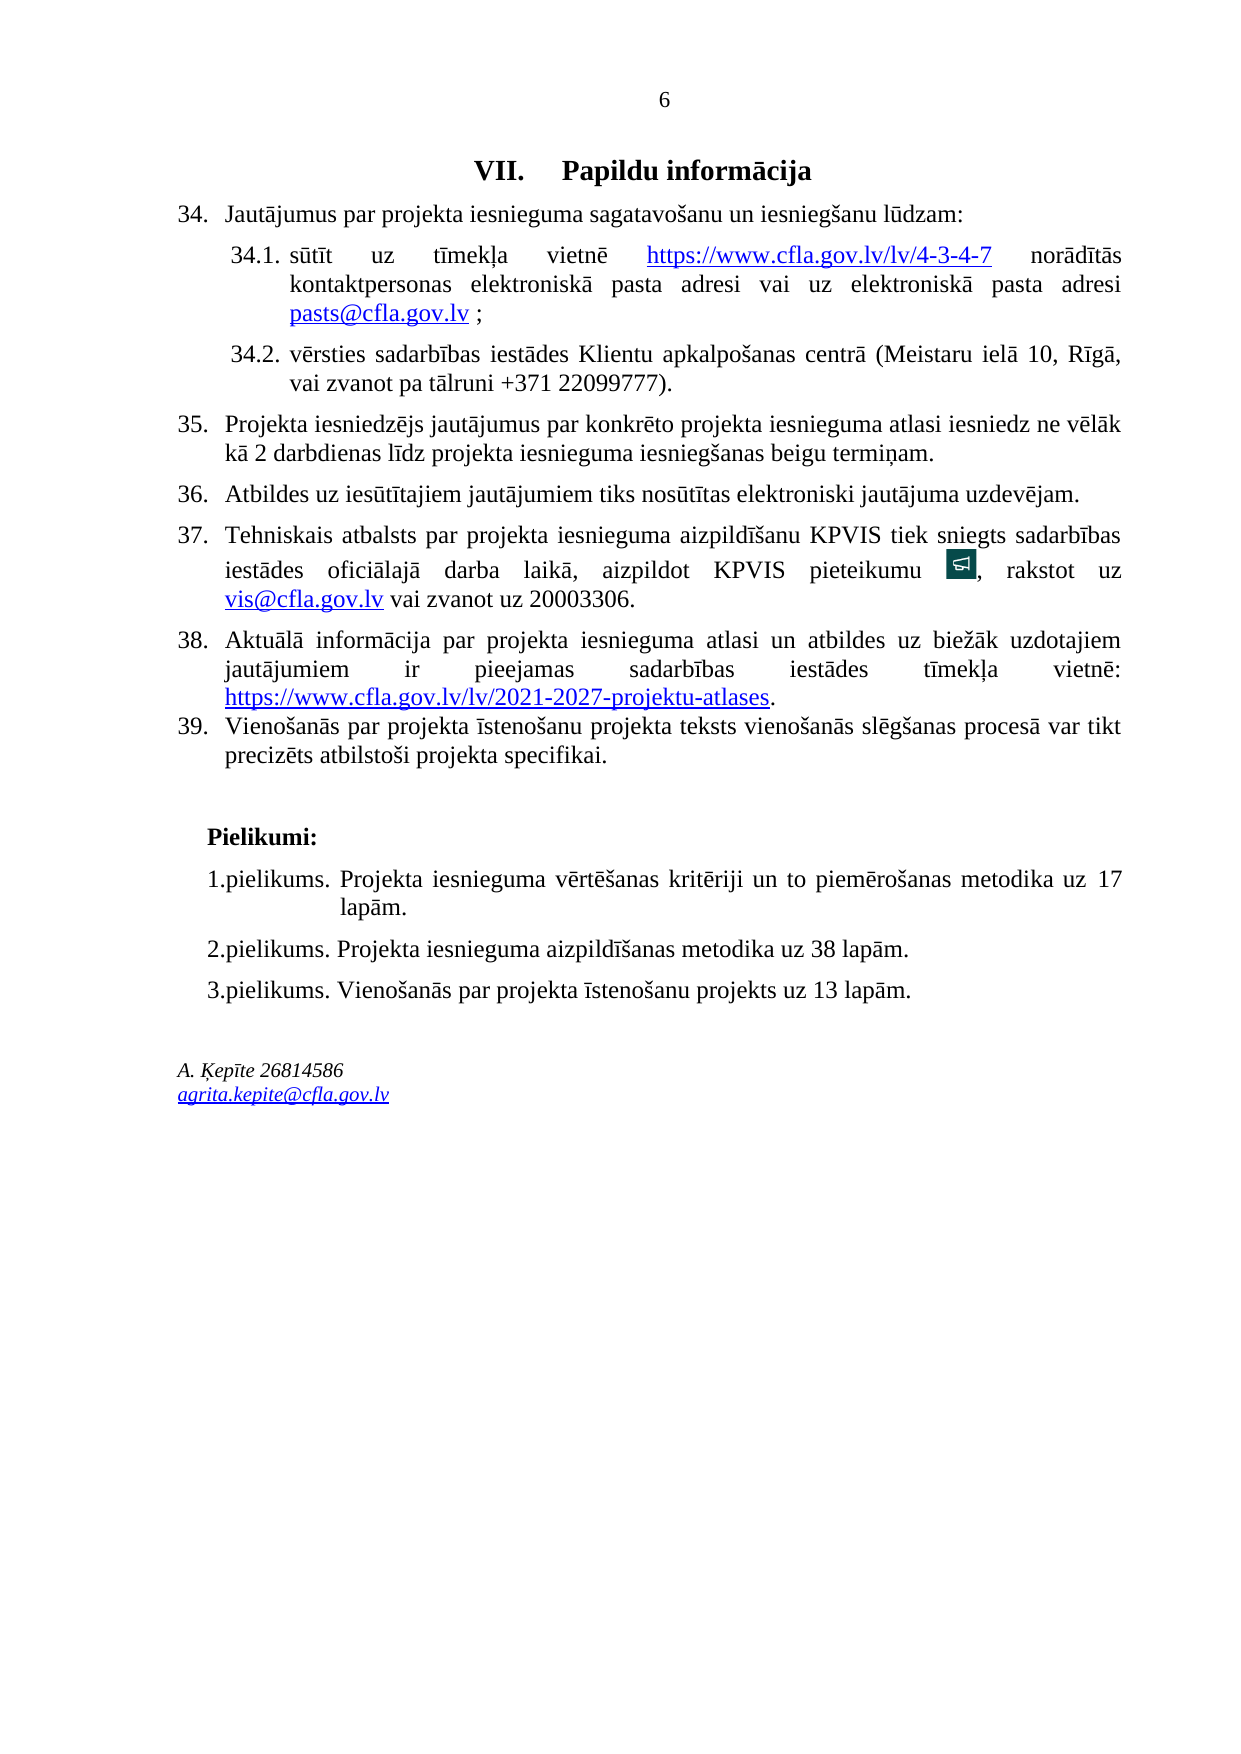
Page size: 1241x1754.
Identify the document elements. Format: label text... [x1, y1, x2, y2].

list Papildu informācija [214, 153, 1122, 187]
text agrita.kepite@cfla.gov.lv [177, 1082, 1122, 1106]
list Vienošanās par projekta īstenošanu projekta teksts vienošanās slēgšanas procesā var tikt precizēts atbilstoši projekta specifikai. [177, 711, 1122, 769]
text A. Ķepīte 26814586 [177, 1057, 1122, 1082]
text 2.pielikums. Projekta iesnieguma aizpildīšanas metodika uz 38 lapām. [207, 934, 1122, 962]
text 1.pielikums. Projekta iesnieguma vērtēšanas kritēriji un to piemērošanas metodika uz 17 lapām. [207, 864, 1122, 921]
list Aktuālā informācija par projekta iesnieguma atlasi un atbildes uz biežāk uzdotajiem jautājumiem ir pieejamas sadarbības iestādes tīmekļa vietnē: https://www.cfla.gov.lv/lv/2021-2027-projektu-atlases. [177, 625, 1122, 711]
list Tehniskais atbalsts par projekta iesnieguma aizpildīšanu KPVIS tiek sniegts sadarbības iestādes oficiālajā darba laikā, aizpildot KPVIS pieteikumu , rakstot uz vis@cfla.gov.lv vai zvanot uz 20003306. [177, 521, 1122, 612]
list sūtīt uz tīmekļa vietnē https://www.cfla.gov.lv/lv/4-3-4-7 norādītās kontaktpersonas elektroniskā pasta adresi vai uz elektroniskā pasta adresi pasts@cfla.gov.lv ; [230, 241, 1122, 327]
list vērsties sadarbības iestādes Klientu apkalpošanas centrā (Meistaru ielā 10, Rīgā, vai zvanot pa tālruni +371 22099777). [230, 339, 1122, 397]
text Pielikumi: [207, 822, 1122, 851]
list Jautājumus par projekta iesnieguma sagatavošanu un iesniegšanu lūdzam: [177, 199, 1122, 228]
text 3.pielikums. Vienošanās par projekta īstenošanu projekts uz 13 lapām. [207, 975, 1122, 1004]
picture [946, 549, 977, 579]
list Atbildes uz iesūtītajiem jautājumiem tiks nosūtītas elektroniski jautājuma uzdevējam. [177, 479, 1122, 508]
list Projekta iesniedzējs jautājumus par konkrēto projekta iesnieguma atlasi iesniedz ne vēlāk kā 2 darbdienas līdz projekta iesnieguma iesniegšanas beigu termiņam. [177, 409, 1122, 467]
